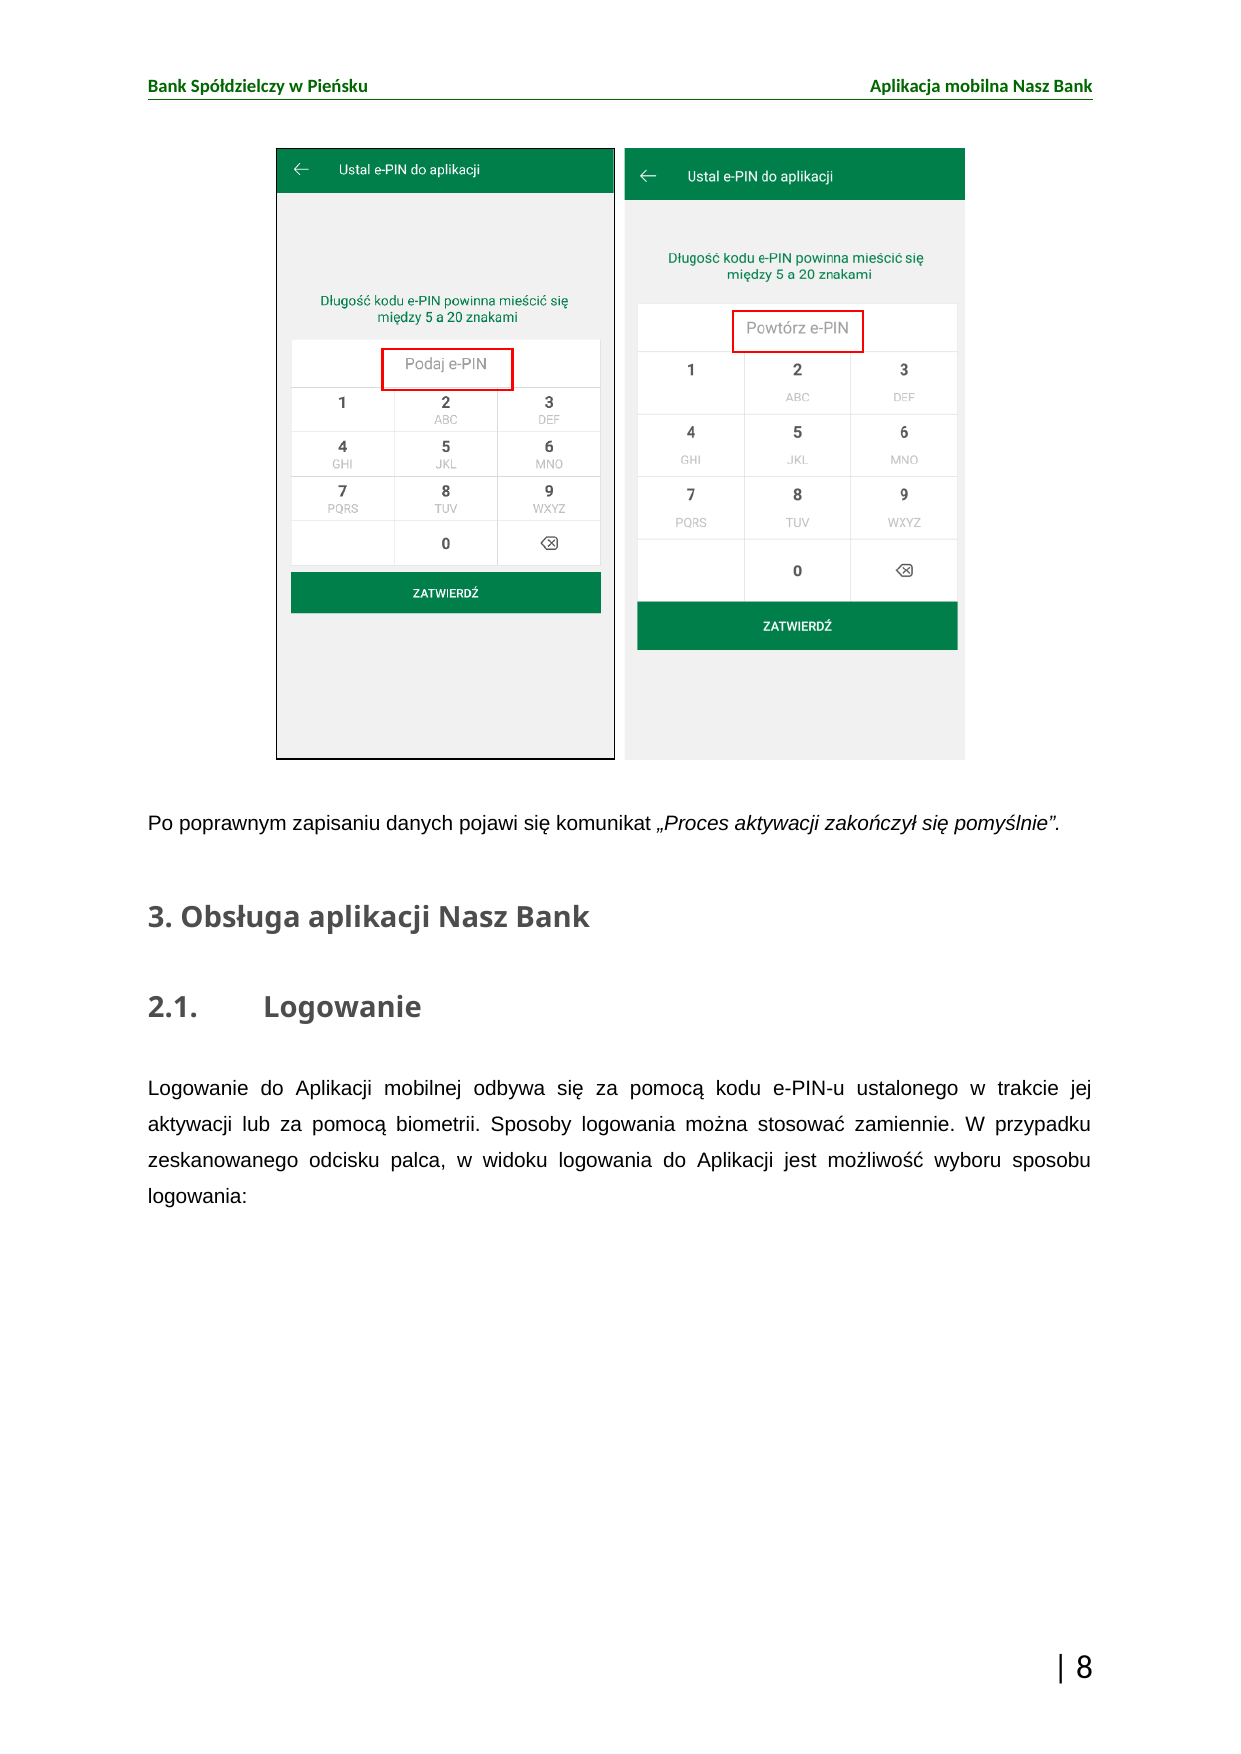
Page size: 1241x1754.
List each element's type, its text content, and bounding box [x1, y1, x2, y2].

picture [277, 149, 614, 758]
picture [624, 148, 965, 760]
subtitle Logowanie [148, 986, 1093, 1026]
text Po poprawnym zapisaniu danych pojawi się komunikat „Proces aktywacji zakończył się pomyślnie”. [148, 811, 1093, 834]
text Logowanie do Aplikacji mobilnej odbywa się za pomocą kodu e-PIN-u ustalonego w trakcie jej aktywacji lub za pomocą biometrii. Sposoby logowania można stosować zamiennie. W przypadku zeskanowanego odcisku palca, w widoku logowania do Aplikacji jest możliwość wyboru sposobu logowania: [148, 1076, 1093, 1208]
subtitle 3. Obsługa aplikacji Nasz Bank [148, 897, 1093, 936]
